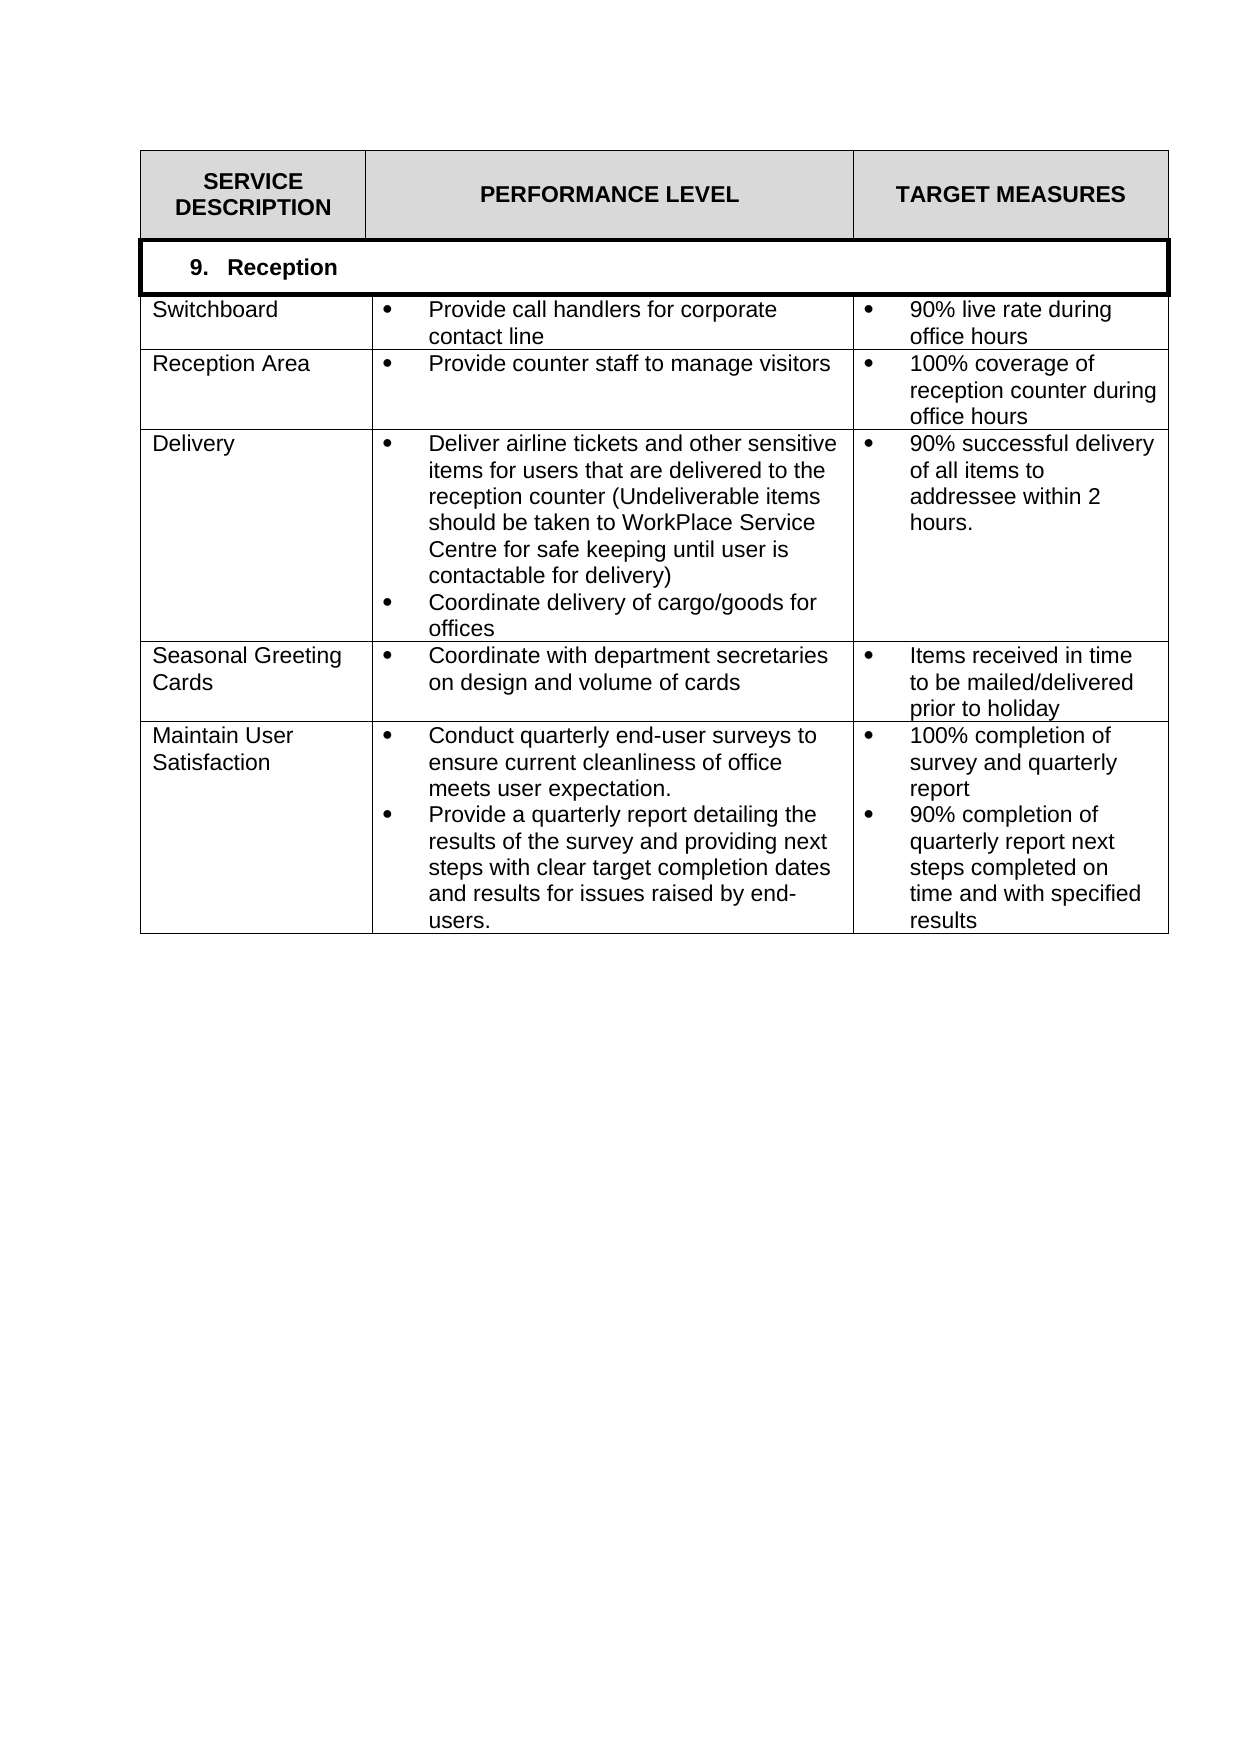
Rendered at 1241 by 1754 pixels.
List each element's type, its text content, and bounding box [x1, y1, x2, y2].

table_cell Seasonal Greeting Cards [141, 642, 372, 721]
table_header PERFORMANCE LEVEL [366, 151, 853, 238]
table_cell Deliver airline tickets and other sensitive items for users that are delivered to the reception counter (Undeliverable items should be taken to WorkPlace Service Centre for safe keeping until user is contactable for delivery) Coordinate delivery of cargo/goods for offices [373, 430, 853, 641]
table_cell 100% coverage of reception counter during office hours [854, 350, 1168, 429]
table_cell Reception [143, 242, 1166, 292]
table_cell Conduct quarterly end-user surveys to ensure current cleanliness of office meets user expectation. Provide a quarterly report detailing the results of the survey and providing next steps with clear target completion dates and results for issues raised by end-users. [373, 722, 853, 933]
table_cell Reception Area [141, 350, 372, 429]
table_cell 90% live rate during office hours [854, 297, 1168, 349]
table_cell Provide call handlers for corporate contact line [373, 297, 853, 349]
table_cell Switchboard [141, 297, 372, 349]
table_header TARGET MEASURES [854, 151, 1168, 238]
table_cell Coordinate with department secretaries on design and volume of cards [373, 642, 853, 721]
table_header SERVICE DESCRIPTION [141, 151, 365, 238]
table_cell Delivery [141, 430, 372, 641]
table_cell Items received in time to be mailed/delivered prior to holiday [854, 642, 1168, 721]
table_cell Maintain User Satisfaction [141, 722, 372, 933]
table_cell Provide counter staff to manage visitors [373, 350, 853, 429]
table_cell 100% completion of survey and quarterly report 90% completion of quarterly report next steps completed on time and with specified results [854, 722, 1168, 933]
table_cell 90% successful delivery of all items to addressee within 2 hours. [854, 430, 1168, 641]
